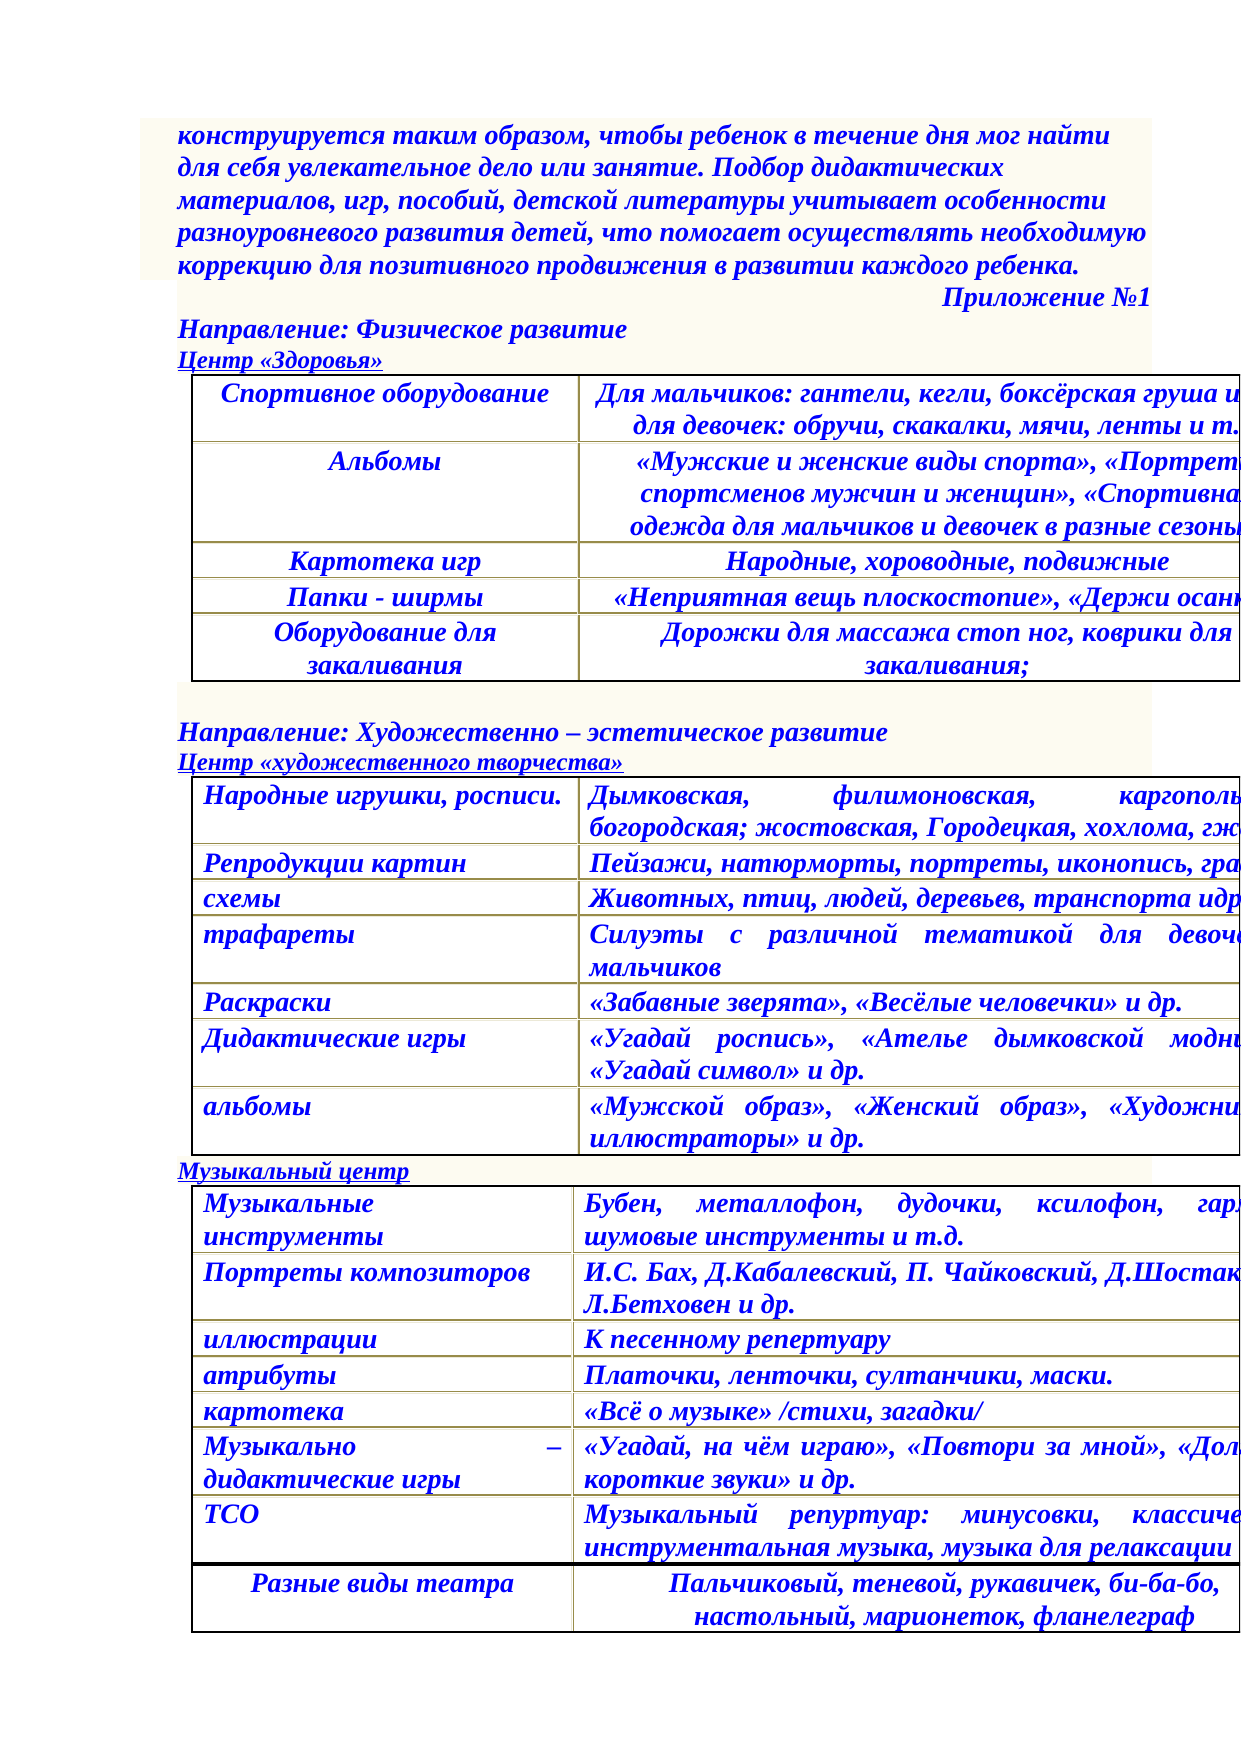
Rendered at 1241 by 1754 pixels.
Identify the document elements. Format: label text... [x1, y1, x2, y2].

table_cell атрибуты [193, 1358, 571, 1391]
table_cell Репродукции картин [193, 846, 577, 878]
table_cell ТСО [193, 1498, 571, 1562]
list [140, 118, 1152, 280]
table_header Музыкальные инструменты [193, 1187, 571, 1251]
table_cell И.С. Бах, Д.Кабалевский, П. Чайковский, Д.Шостакович, Л.Бетховен и др. [574, 1255, 1239, 1319]
table_cell Музыкальный репуртуар: минусовки, классическая, инструментальная музыка, музыка для релаксации [574, 1498, 1239, 1562]
table_cell иллюстрации [193, 1323, 571, 1355]
table_cell «Мужские и женские виды спорта», «Портреты спортсменов мужчин и женщин», «Спортивная одежда для мальчиков и девочек в разные сезоны». [580, 444, 1239, 541]
text Направление: Художественно – эстетическое развитие [177, 715, 1152, 747]
table_header Разные виды театра [193, 1566, 571, 1631]
table_cell Папки - ширмы [193, 580, 577, 612]
table_cell Альбомы [193, 444, 577, 541]
table_cell Оборудование для закаливания [193, 616, 577, 680]
table_header Пальчиковый, теневой, рукавичек, би-ба-бо, настольный, марионеток, фланелеграф [574, 1566, 1239, 1631]
table_cell Платочки, ленточки, султанчики, маски. [574, 1358, 1239, 1391]
table_cell «Мужской образ», «Женский образ», «Художники – иллюстраторы» и др. [580, 1089, 1239, 1154]
table_cell Музыкально – дидактические игры [193, 1430, 571, 1494]
text Центр «художественного творчества» [177, 747, 1152, 776]
table_cell «Всё о музыке» /стихи, загадки/ [574, 1394, 1239, 1426]
table_cell альбомы [193, 1089, 577, 1154]
table_cell Пейзажи, натюрморты, портреты, иконопись, графика [580, 846, 1239, 878]
text Центр «Здоровья» [177, 345, 1152, 374]
table_cell «Забавные зверята», «Весёлые человечки» и др. [580, 985, 1239, 1018]
table_cell Раскраски [193, 985, 577, 1018]
table_header Народные игрушки, росписи. [193, 778, 577, 843]
table_cell «Угадай роспись», «Ателье дымковской модницы», «Угадай символ» и др. [580, 1021, 1239, 1086]
text Приложение №1 [177, 280, 1152, 312]
table_cell трафареты [193, 917, 577, 982]
table_cell Дидактические игры [193, 1021, 577, 1086]
table_cell «Угадай, на чём играю», «Повтори за мной», «Долгие и короткие звуки» и др. [574, 1430, 1239, 1494]
table_cell Дорожки для массажа стоп ног, коврики для закаливания; [580, 616, 1239, 680]
table_header Бубен, металлофон, дудочки, ксилофон, гармонь, шумовые инструменты и т.д. [574, 1187, 1239, 1251]
table_header Дымковская, филимоновская, каргопольская, богородская; жостовская, Городецкая, хохлома, гжель. [580, 778, 1239, 843]
table_header Для мальчиков: гантели, кегли, боксёрская груша и т.д. для девочек: обручи, скакалки, мячи, ленты и т.д. [580, 376, 1239, 441]
table_cell К песенному репертуару [574, 1323, 1239, 1355]
table_cell Животных, птиц, людей, деревьев, транспорта идр. [580, 882, 1239, 914]
table_cell Портреты композиторов [193, 1255, 571, 1319]
table_cell Народные, хороводные, подвижные [580, 544, 1239, 577]
table_cell схемы [193, 882, 577, 914]
table_cell картотека [193, 1394, 571, 1426]
table_cell Картотека игр [193, 544, 577, 577]
text Музыкальный центр [177, 1156, 1152, 1184]
text Направление: Физическое развитие [177, 312, 1152, 345]
table_cell Силуэты с различной тематикой для девочек и мальчиков [580, 917, 1239, 982]
table_header Спортивное оборудование [193, 376, 577, 441]
table_cell «Неприятная вещь плоскостопие», «Держи осанку». [580, 580, 1239, 612]
